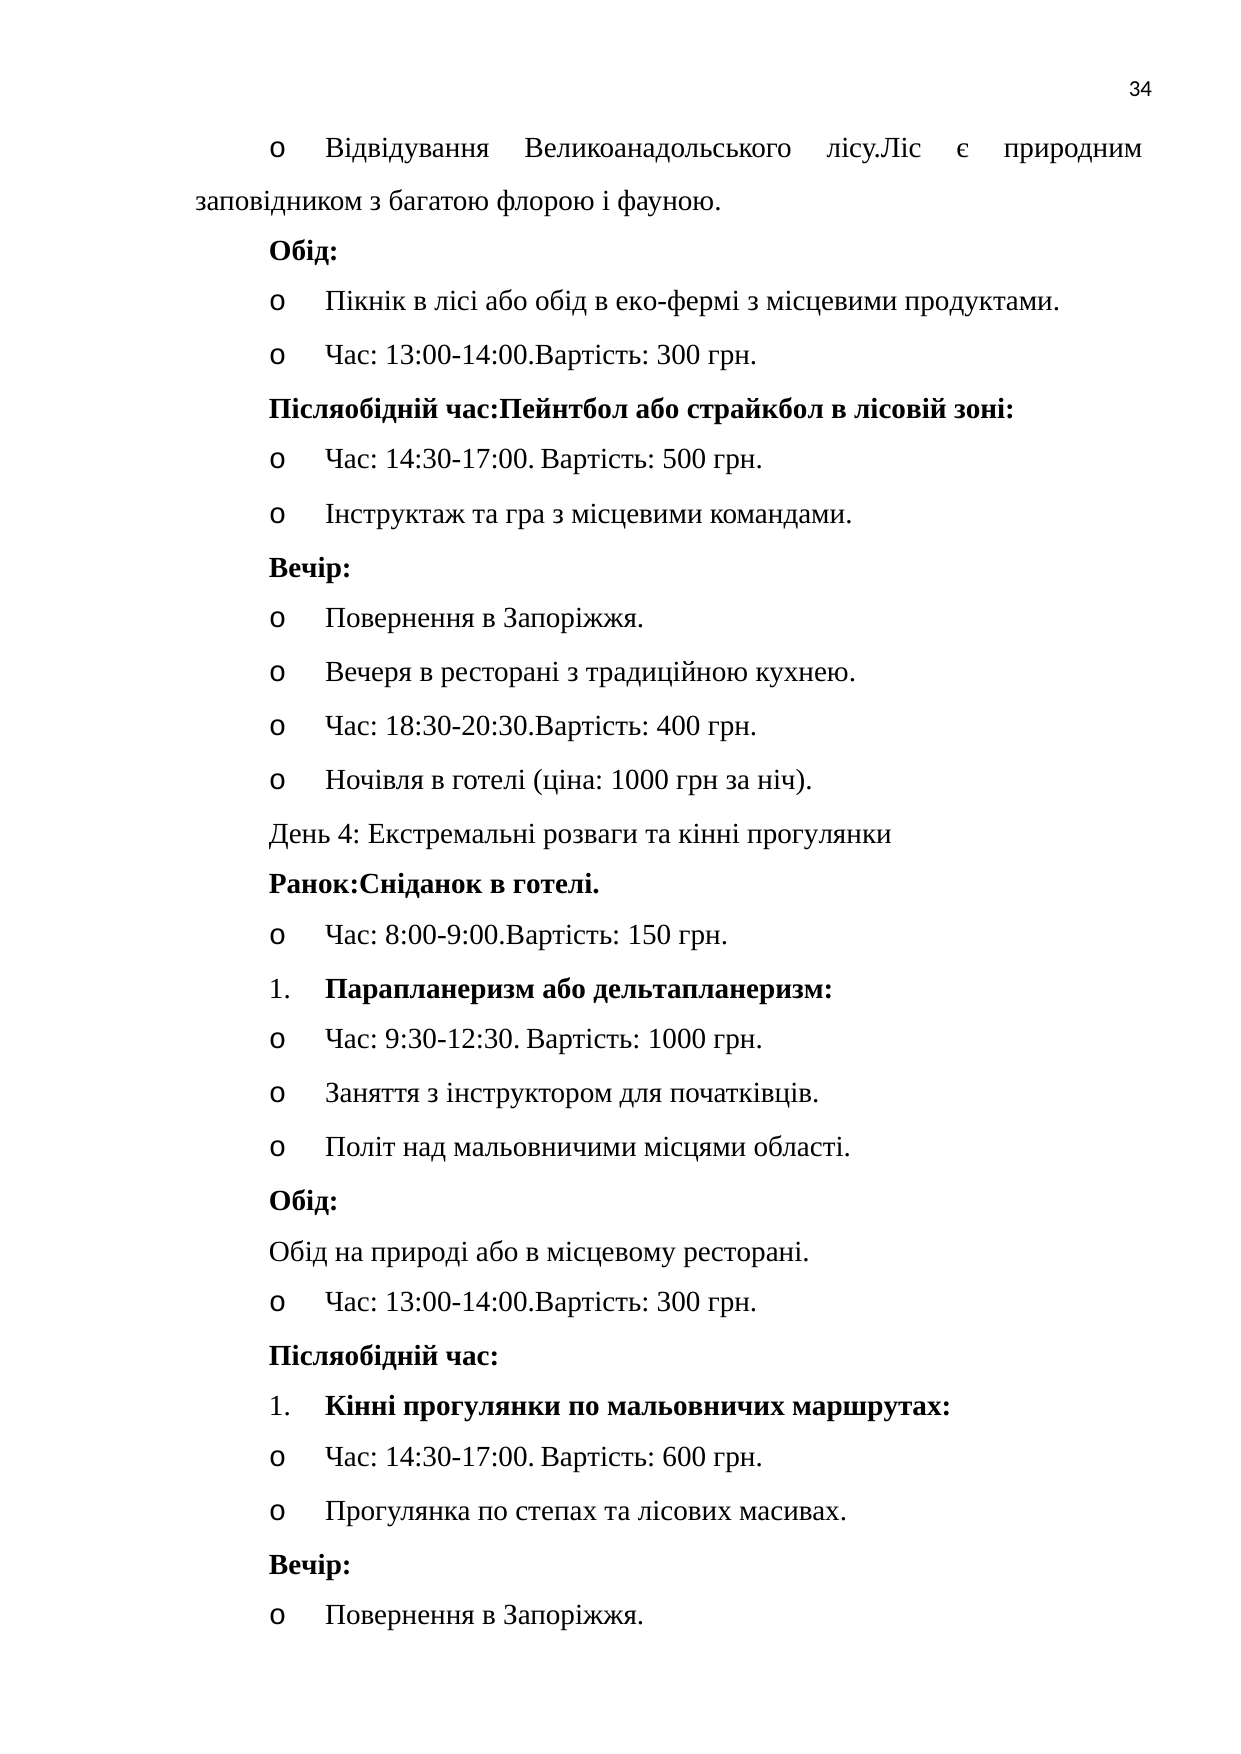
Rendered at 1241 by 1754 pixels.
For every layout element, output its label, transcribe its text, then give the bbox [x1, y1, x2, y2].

list Час: 14:30-17:00. Вартість: 500 грн. [195, 442, 1143, 478]
list Повернення в Запоріжжя. [195, 600, 1143, 636]
list Повернення в Запоріжжя. [195, 1597, 1143, 1633]
list Пікнік в лісі або обід в еко-фермі з місцевими продуктами. [195, 283, 1143, 319]
list Заняття з інструктором для початківців. [195, 1075, 1143, 1111]
list Відвідування Великоанадольського лісу.Ліс є природним заповідником з багатою флорою і фауною. [195, 130, 1143, 216]
text Післяобідній час:Пейнтбол або страйкбол в лісовій зоні: [195, 391, 1143, 425]
list Інструктаж та гра з місцевими командами. [195, 496, 1143, 532]
list Кінні прогулянки по мальовничих маршрутах: [195, 1388, 1143, 1422]
list Час: 8:00-9:00.Вартість: 150 грн. [195, 917, 1143, 953]
text Обід: [195, 1183, 1143, 1217]
list Час: 18:30-20:30.Вартість: 400 грн. [195, 708, 1143, 744]
list Час: 9:30-12:30. Вартість: 1000 грн. [195, 1021, 1143, 1057]
text Обід на природі або в місцевому ресторані. [195, 1234, 1143, 1267]
list Вечеря в ресторані з традиційною кухнею. [195, 654, 1143, 690]
list Прогулянка по степах та лісових масивах. [195, 1493, 1143, 1529]
text Вечір: [195, 550, 1143, 583]
list Час: 13:00-14:00.Вартість: 300 грн. [195, 337, 1143, 373]
text Вечір: [195, 1547, 1143, 1581]
subtitle День 4: Екстремальні розваги та кінні прогулянки [195, 816, 1143, 850]
list Час: 13:00-14:00.Вартість: 300 грн. [195, 1284, 1143, 1320]
text Обід: [195, 233, 1143, 266]
list Політ над мальовничими місцями області. [195, 1129, 1143, 1166]
list Парапланеризм або дельтапланеризм: [195, 971, 1143, 1004]
list Ночівля в готелі (ціна: 1000 грн за ніч). [195, 762, 1143, 798]
text Післяобідній час: [195, 1338, 1143, 1372]
list Час: 14:30-17:00. Вартість: 600 грн. [195, 1439, 1143, 1475]
text Ранок:Сніданок в готелі. [195, 867, 1143, 900]
